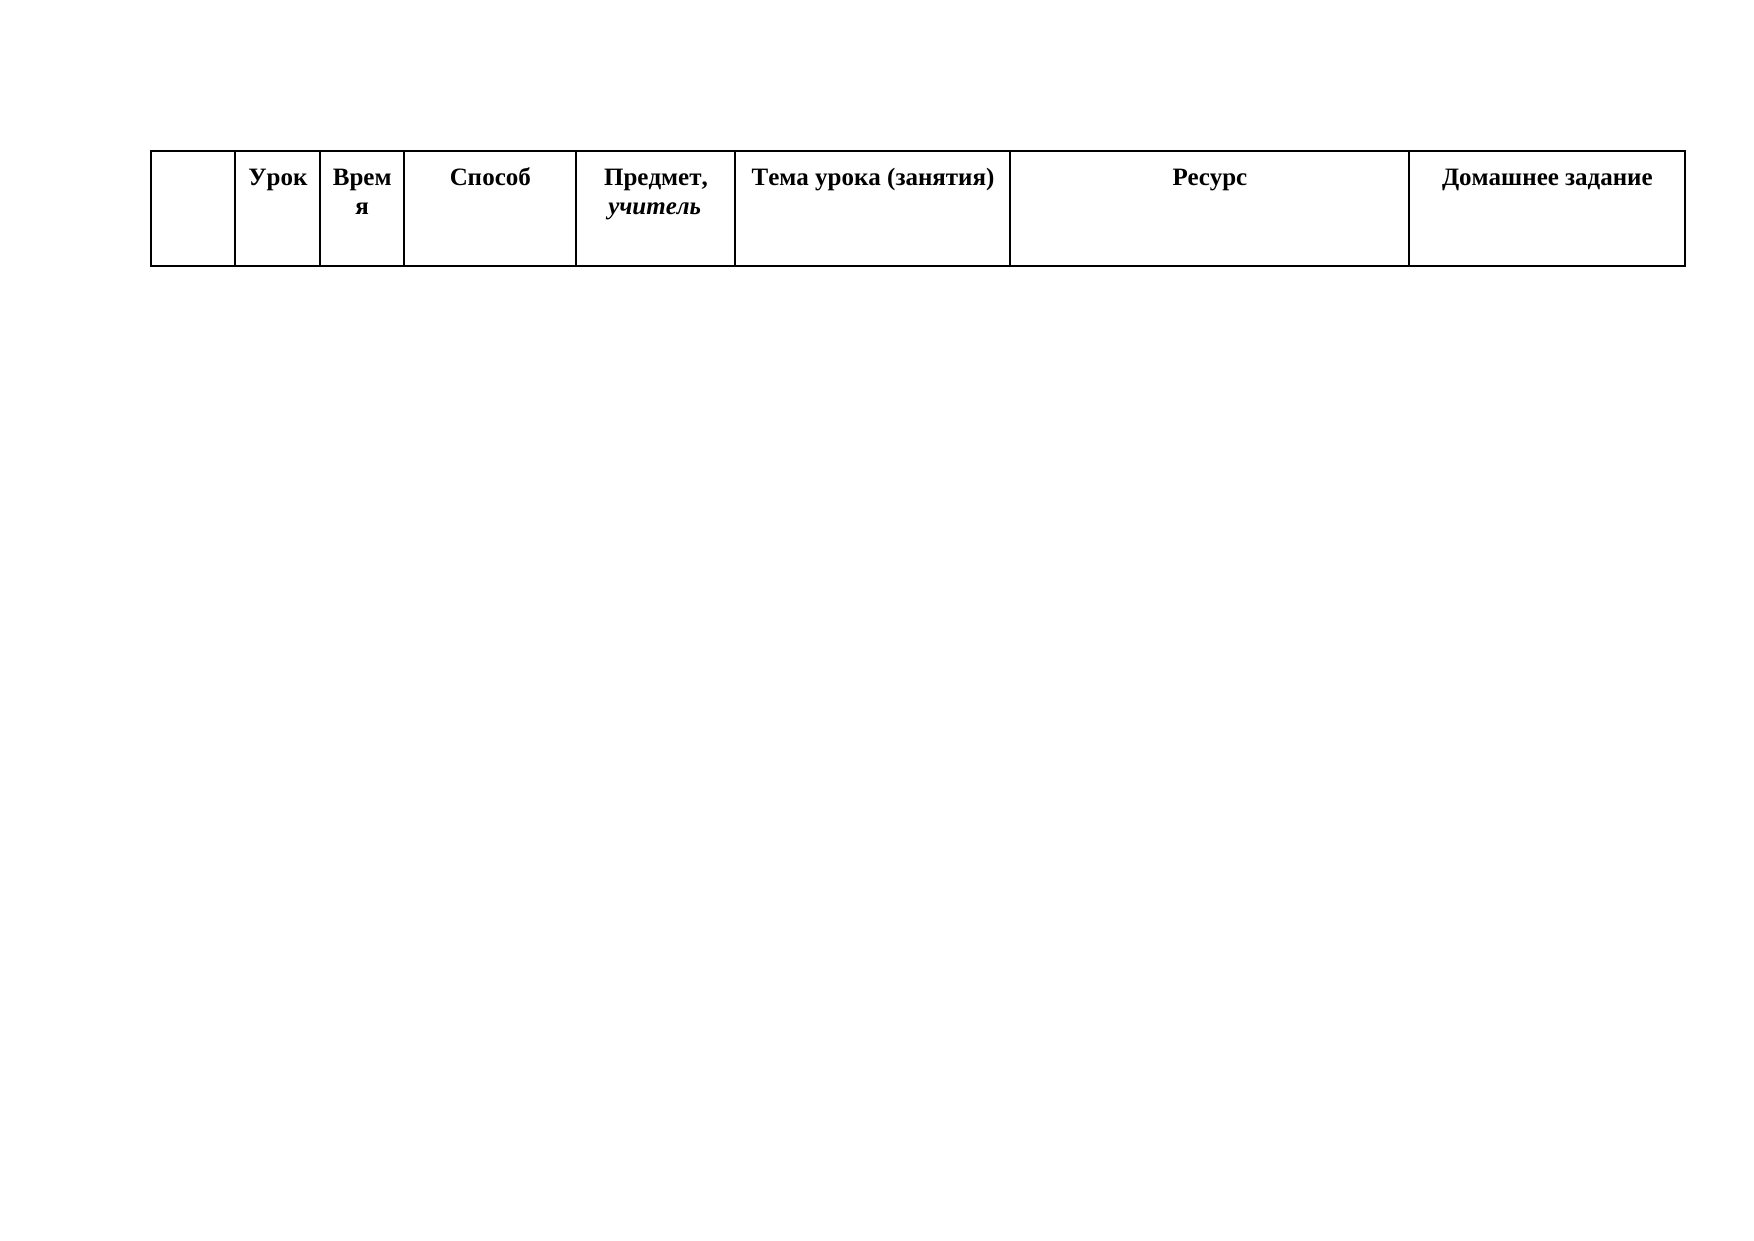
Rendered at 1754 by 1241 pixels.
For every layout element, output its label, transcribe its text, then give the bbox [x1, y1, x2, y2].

table_header Способ [405, 152, 575, 264]
table_header Предмет, учитель [577, 152, 734, 264]
table_header Урок [236, 152, 319, 264]
table_header Тема урока (занятия) [736, 152, 1009, 264]
table_header [152, 152, 234, 264]
table_header Домашнее задание [1410, 152, 1684, 264]
table_header Ресурс [1011, 152, 1408, 264]
table_header Время [321, 152, 403, 264]
